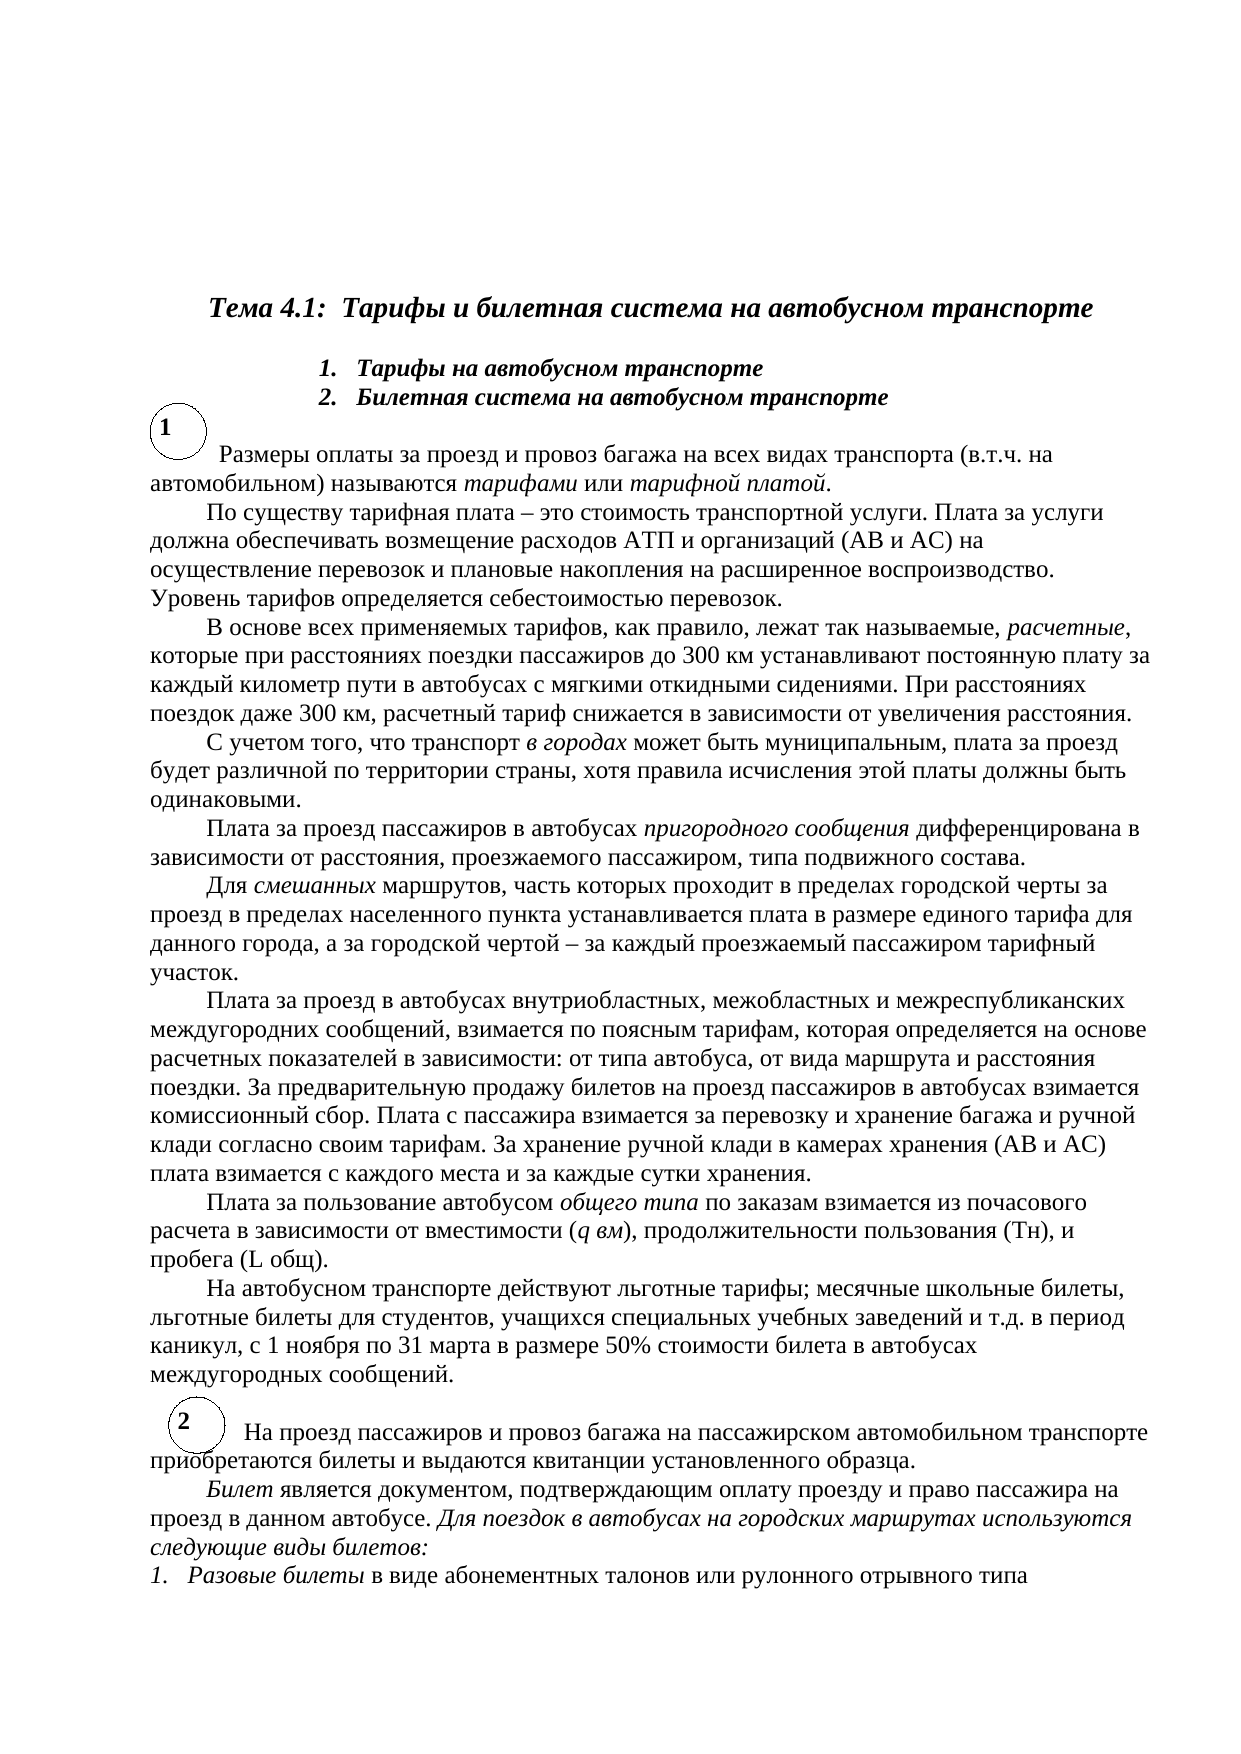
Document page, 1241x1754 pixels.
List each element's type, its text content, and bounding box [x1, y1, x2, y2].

list Тарифы на автобусном транспорте [319, 353, 1152, 382]
text Плата за проезд пассажиров в автобусах пригородного сообщения дифференцирована в зависимости от расстояния, проезжаемого пассажиром, типа подвижного состава. [150, 813, 1152, 870]
text Тема 4.1: Тарифы и билетная система на автобусном транспорте [150, 291, 1152, 324]
text С учетом того, что транспорт в городах может быть муниципальным, плата за проезд будет различной по территории страны, хотя правила исчисления этой платы должны быть одинаковыми. [150, 727, 1152, 813]
list Билетная система на автобусном транспорте [319, 382, 1152, 410]
text Билет является документом, подтверждающим оплату проезду и право пассажира на проезд в данном автобусе. Для поездок в автобусах на городских маршрутах используются следующие виды билетов: [150, 1474, 1152, 1560]
list Разовые билеты в виде абонементных талонов или рулонного отрывного типа [150, 1560, 1152, 1589]
text По существу тарифная плата – это стоимость транспортной услуги. Плата за услуги должна обеспечивать возмещение расходов АТП и организаций (АВ и АС) на осуществление перевозок и плановые накопления на расширенное воспроизводство. Уровень тарифов определяется себестоимостью перевозок. [150, 497, 1152, 612]
text На автобусном транспорте действуют льготные тарифы; месячные школьные билеты, льготные билеты для студентов, учащихся специальных учебных заведений и т.д. в период каникул, с 1 ноября по 31 марта в размере 50% стоимости билета в автобусах междугородных сообщений. [150, 1273, 1152, 1388]
text Размеры оплаты за проезд и провоз багажа на всех видах транспорта (в.т.ч. на автомобильном) называются тарифами или тарифной платой. [150, 439, 1152, 497]
text Для смешанных маршрутов, часть которых проходит в пределах городской черты за проезд в пределах населенного пункта устанавливается плата в размере единого тарифа для данного города, а за городской чертой – за каждый проезжаемый пассажиром тарифный участок. [150, 870, 1152, 985]
text Плата за проезд в автобусах внутриобластных, межобластных и межреспубликанских междугородних сообщений, взимается по поясным тарифам, которая определяется на основе расчетных показателей в зависимости: от типа автобуса, от вида маршрута и расстояния поездки. За предварительную продажу билетов на проезд пассажиров в автобусах взимается комиссионный сбор. Плата с пассажира взимается за перевозку и хранение багажа и ручной клади согласно своим тарифам. За хранение ручной клади в камерах хранения (АВ и АС) плата взимается с каждого места и за каждые сутки хранения. [150, 985, 1152, 1187]
text На проезд пассажиров и провоз багажа на пассажирском автомобильном транспорте приобретаются билеты и выдаются квитанции установленного образца. [150, 1417, 1152, 1474]
text Плата за пользование автобусом общего типа по заказам взимается из почасового расчета в зависимости от вместимости (q вм), продолжительности пользования (Тн), и пробега (L общ). [150, 1187, 1152, 1273]
text В основе всех применяемых тарифов, как правило, лежат так называемые, расчетные, которые при расстояниях поездки пассажиров до 300 км устанавливают постоянную плату за каждый километр пути в автобусах с мягкими откидными сидениями. При расстояниях поездок даже 300 км, расчетный тариф снижается в зависимости от увеличения расстояния. [150, 612, 1152, 727]
